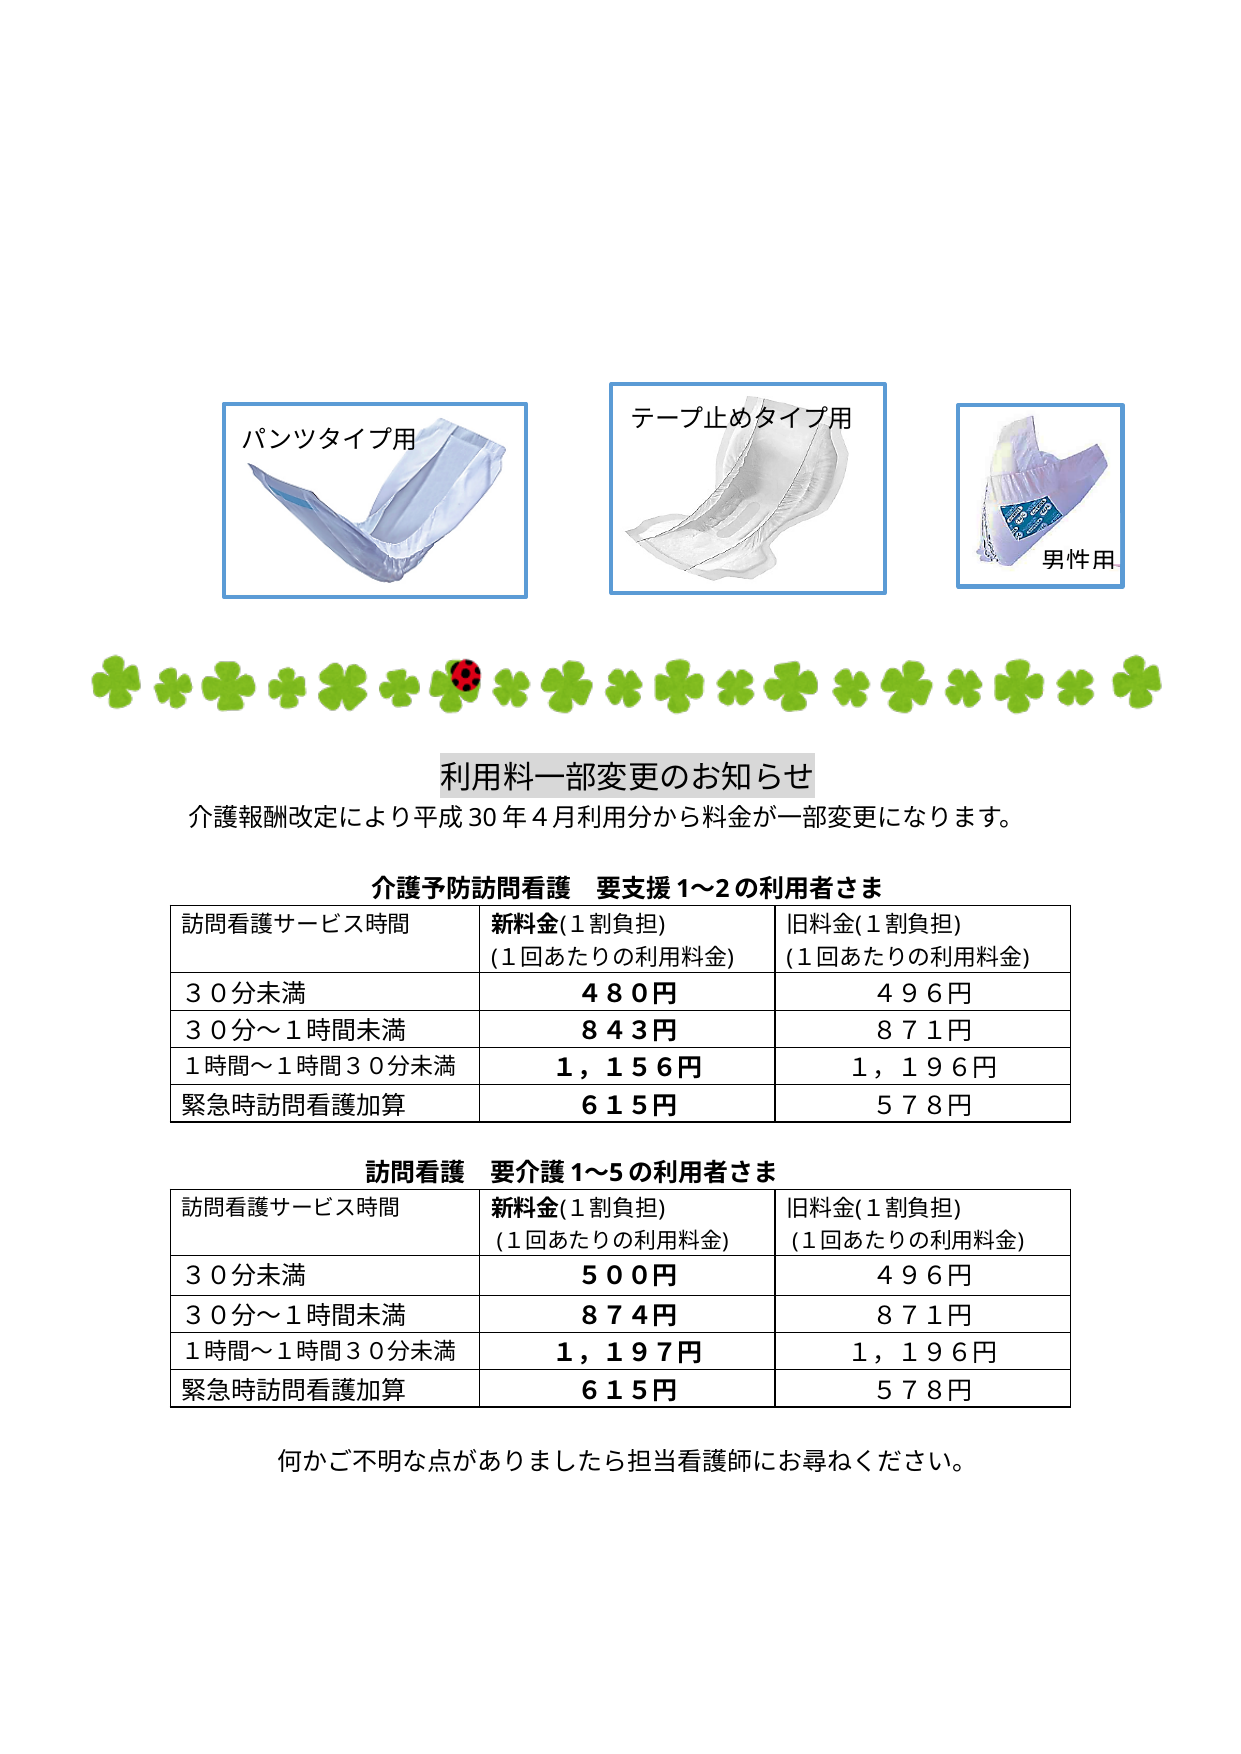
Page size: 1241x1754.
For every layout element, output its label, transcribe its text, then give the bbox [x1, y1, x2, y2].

table_cell １，１９７円 [480, 1333, 774, 1369]
table_cell ６１５円 [480, 1085, 774, 1121]
text 介護報酬改定により平成30年４月利用分から料金が一部変更になります。 [89, 798, 1166, 834]
table_cell １，１９６円 [776, 1333, 1070, 1369]
text 訪問看護 要介護1～5の利用者さま [89, 1152, 1166, 1188]
table_cell ３０分未満 [171, 973, 479, 1009]
picture [226, 406, 524, 595]
table_cell ６１５円 [480, 1370, 774, 1406]
table_header 旧料金(１割負担) (１回あたりの利用料金) [776, 906, 1070, 972]
table_cell １時間～１時間３０分未満 [171, 1333, 479, 1369]
table_cell 緊急時訪問看護加算 [171, 1085, 479, 1121]
table_cell ８７４円 [480, 1296, 774, 1332]
picture [960, 407, 1120, 584]
picture [88, 651, 1163, 717]
table_cell ４９６円 [776, 973, 1070, 1009]
table_cell ８７１円 [776, 1011, 1070, 1047]
text 利用料一部変更のお知らせ [89, 707, 1166, 798]
table_cell ５７８円 [776, 1370, 1070, 1406]
table_header 旧料金(１割負担) (１回あたりの利用料金) [776, 1190, 1070, 1254]
table_cell ３０分～１時間未満 [171, 1011, 479, 1047]
table_cell １時間～１時間３０分未満 [171, 1048, 479, 1084]
table_header 新料金(１割負担) (１回あたりの利用料金) [480, 1190, 774, 1254]
table_header 新料金(１割負担) (１回あたりの利用料金) [480, 906, 774, 972]
table_header 訪問看護サービス時間 [171, 906, 479, 972]
table_cell ４８０円 [480, 973, 774, 1009]
table_cell １，１５６円 [480, 1048, 774, 1084]
table_cell ３０分～１時間未満 [171, 1296, 479, 1332]
table_cell 緊急時訪問看護加算 [171, 1370, 479, 1406]
table_cell ５００円 [480, 1256, 774, 1294]
text 何かご不明な点がありましたら担当看護師にお尋ねください。 [89, 1441, 1166, 1478]
text 介護予防訪問看護 要支援1～2の利用者さま [89, 868, 1166, 904]
table_header 訪問看護サービス時間 [171, 1190, 479, 1254]
table_cell ３０分未満 [171, 1256, 479, 1294]
table_cell ５７８円 [776, 1085, 1070, 1121]
table_cell ４９６円 [776, 1256, 1070, 1294]
table_cell ８４３円 [480, 1011, 774, 1047]
table_cell １，１９６円 [776, 1048, 1070, 1084]
table_cell ８７１円 [776, 1296, 1070, 1332]
